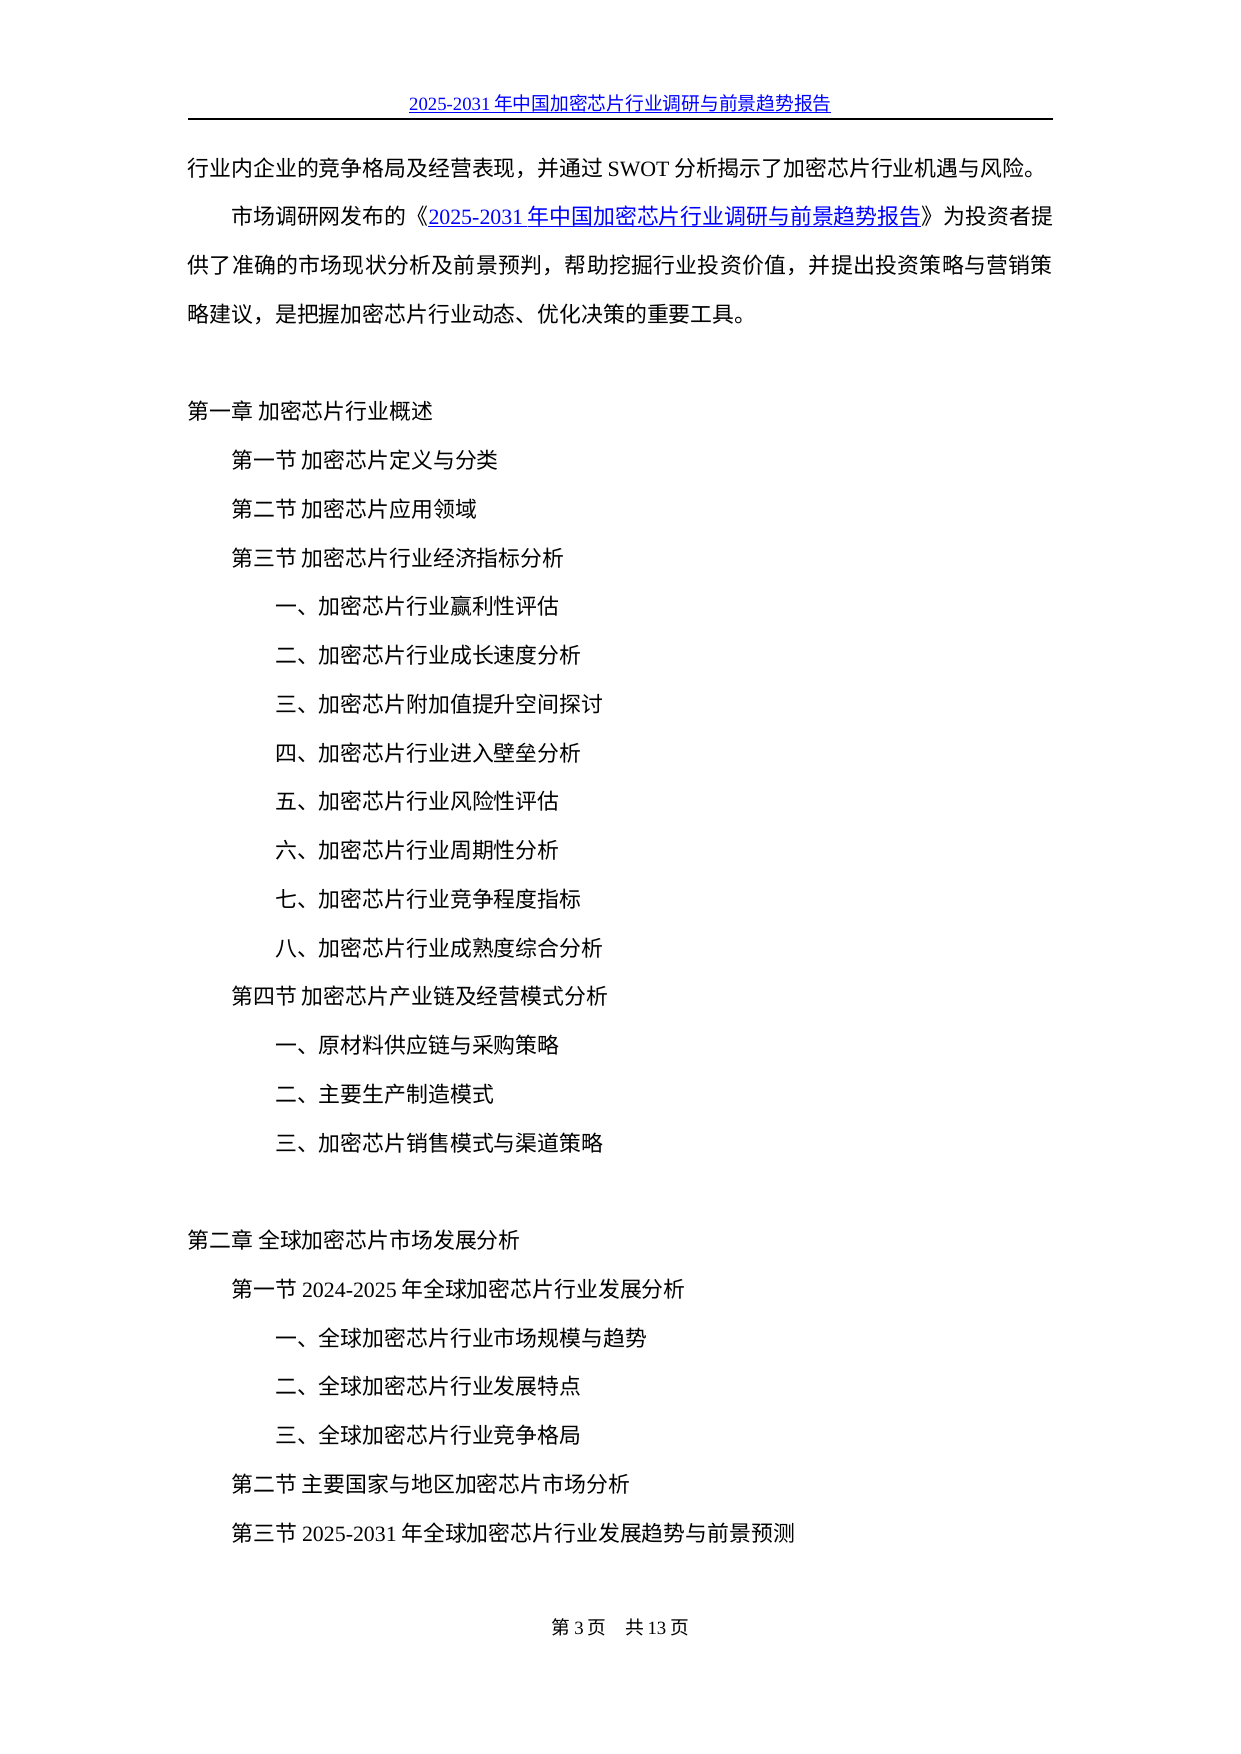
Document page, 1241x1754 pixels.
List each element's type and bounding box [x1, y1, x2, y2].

text [187, 150, 1053, 1548]
